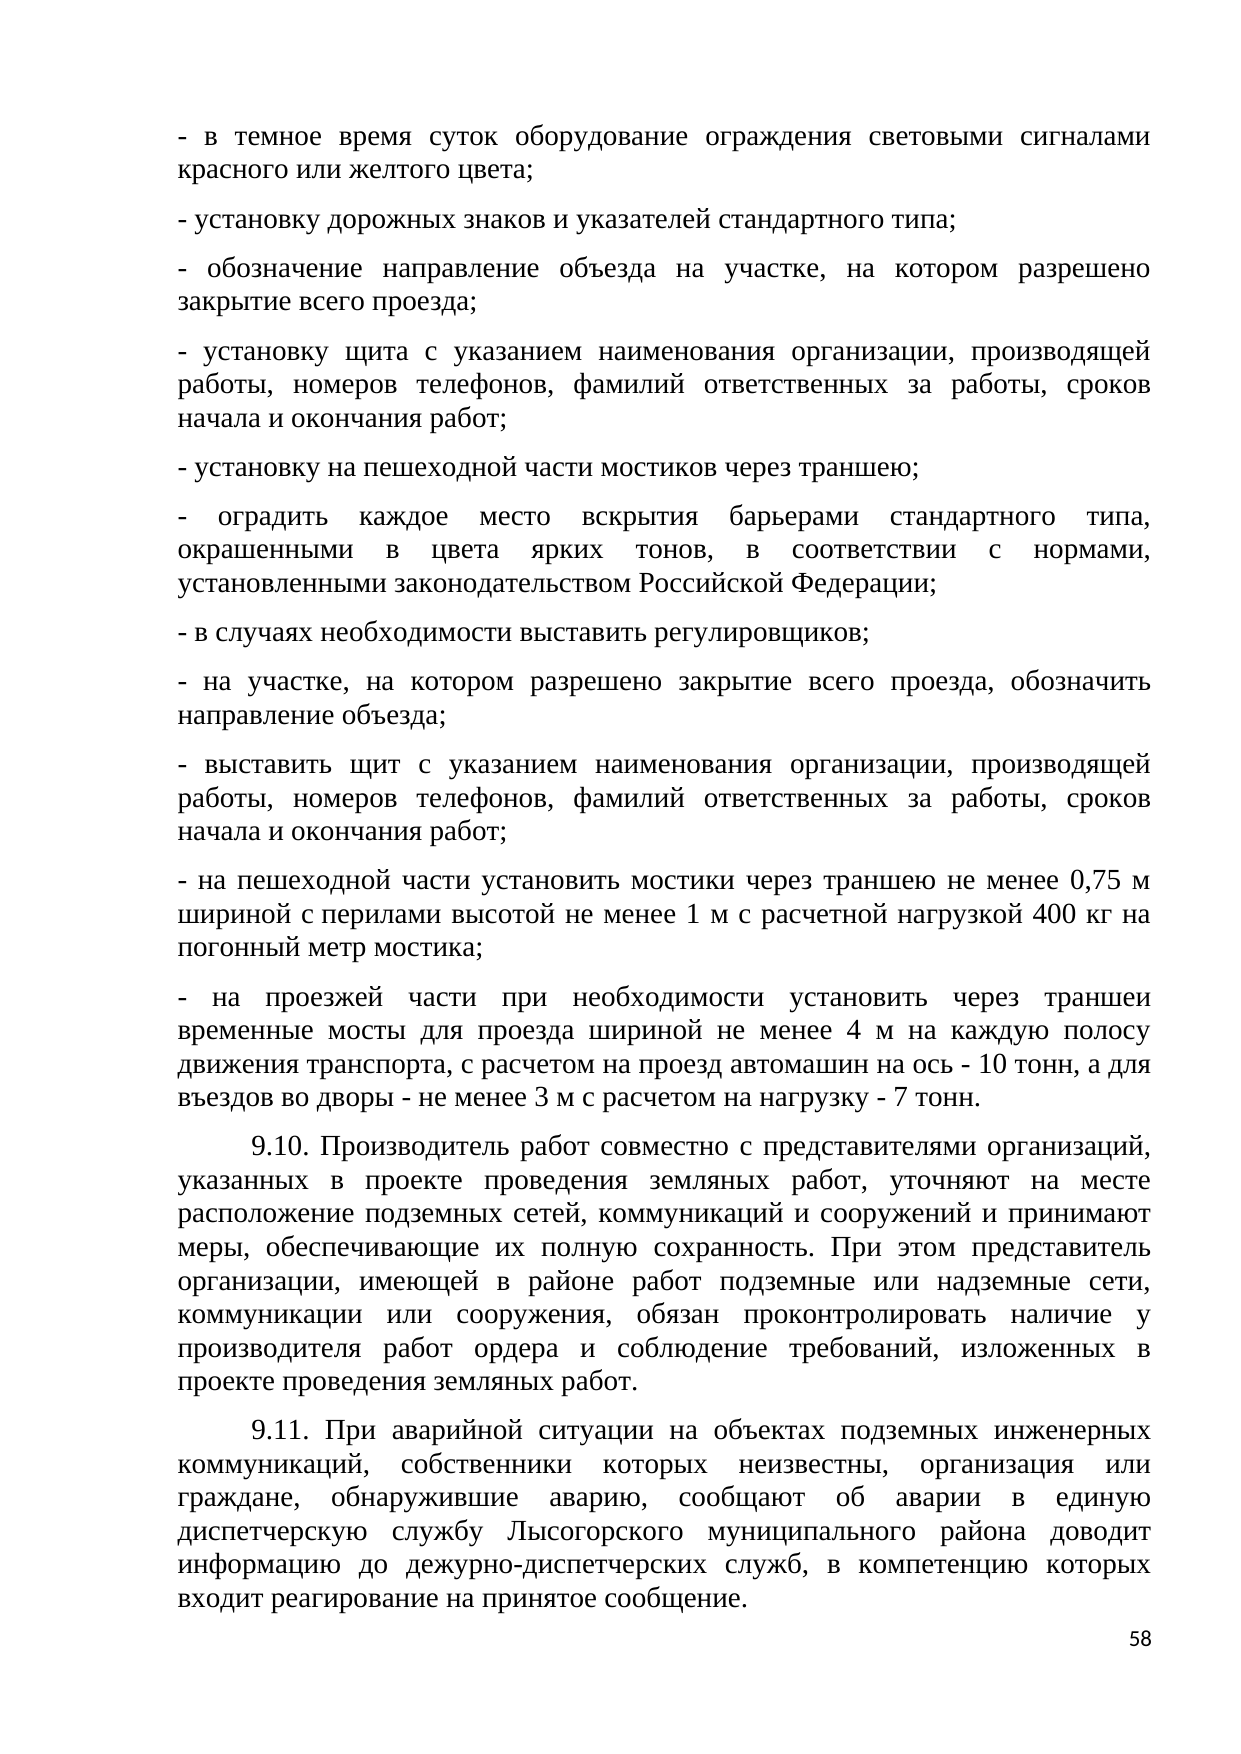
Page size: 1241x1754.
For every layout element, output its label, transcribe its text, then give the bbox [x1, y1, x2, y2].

text - на пешеходной части установить мостики через траншею не менее 0,75 м шириной с перилами высотой не менее 1 м с расчетной нагрузкой 400 кг на погонный метр мостика; [177, 862, 1152, 963]
text - выставить щит с указанием наименования организации, производящей работы, номеров телефонов, фамилий ответственных за работы, сроков начала и окончания работ; [177, 746, 1152, 847]
text - на проезжей части при необходимости установить через траншеи временные мосты для проезда шириной не менее 4 м на каждую полосу движения транспорта, с расчетом на проезд автомашин на ось - 10 тонн, а для въездов во дворы - не менее 3 м с расчетом на нагрузку - 7 тонн. [177, 979, 1152, 1113]
text - в случаях необходимости выставить регулировщиков; [177, 614, 1152, 648]
text - установку на пешеходной части мостиков через траншею; [177, 449, 1152, 482]
text - установку щита с указанием наименования организации, производящей работы, номеров телефонов, фамилий ответственных за работы, сроков начала и окончания работ; [177, 333, 1152, 433]
text - установку дорожных знаков и указателей стандартного типа; [177, 201, 1152, 234]
text - оградить каждое место вскрытия барьерами стандартного типа, окрашенными в цвета ярких тонов, в соответствии с нормами, установленными законодательством Российской Федерации; [177, 498, 1152, 599]
text - обозначение направление объезда на участке, на котором разрешено закрытие всего проезда; [177, 250, 1152, 317]
text 9.10. Производитель работ совместно с представителями организаций, указанных в проекте проведения земляных работ, уточняют на месте расположение подземных сетей, коммуникаций и сооружений и принимают меры, обеспечивающие их полную сохранность. При этом представитель организации, имеющей в районе работ подземные или надземные сети, коммуникации или сооружения, обязан проконтролировать наличие у производителя работ ордера и соблюдение требований, изложенных в проекте проведения земляных работ. [177, 1128, 1152, 1397]
text 9.11. При аварийной ситуации на объектах подземных инженерных коммуникаций, собственники которых неизвестны, организация или граждане, обнаружившие аварию, сообщают об аварии в единую диспетчерскую службу Лысогорского муниципального района доводит информацию до дежурно-диспетчерских служб, в компетенцию которых входит реагирование на принятое сообщение. [177, 1412, 1152, 1614]
text - на участке, на котором разрешено закрытие всего проезда, обозначить направление объезда; [177, 663, 1152, 731]
text - в темное время суток оборудование ограждения световыми сигналами красного или желтого цвета; [177, 118, 1152, 185]
